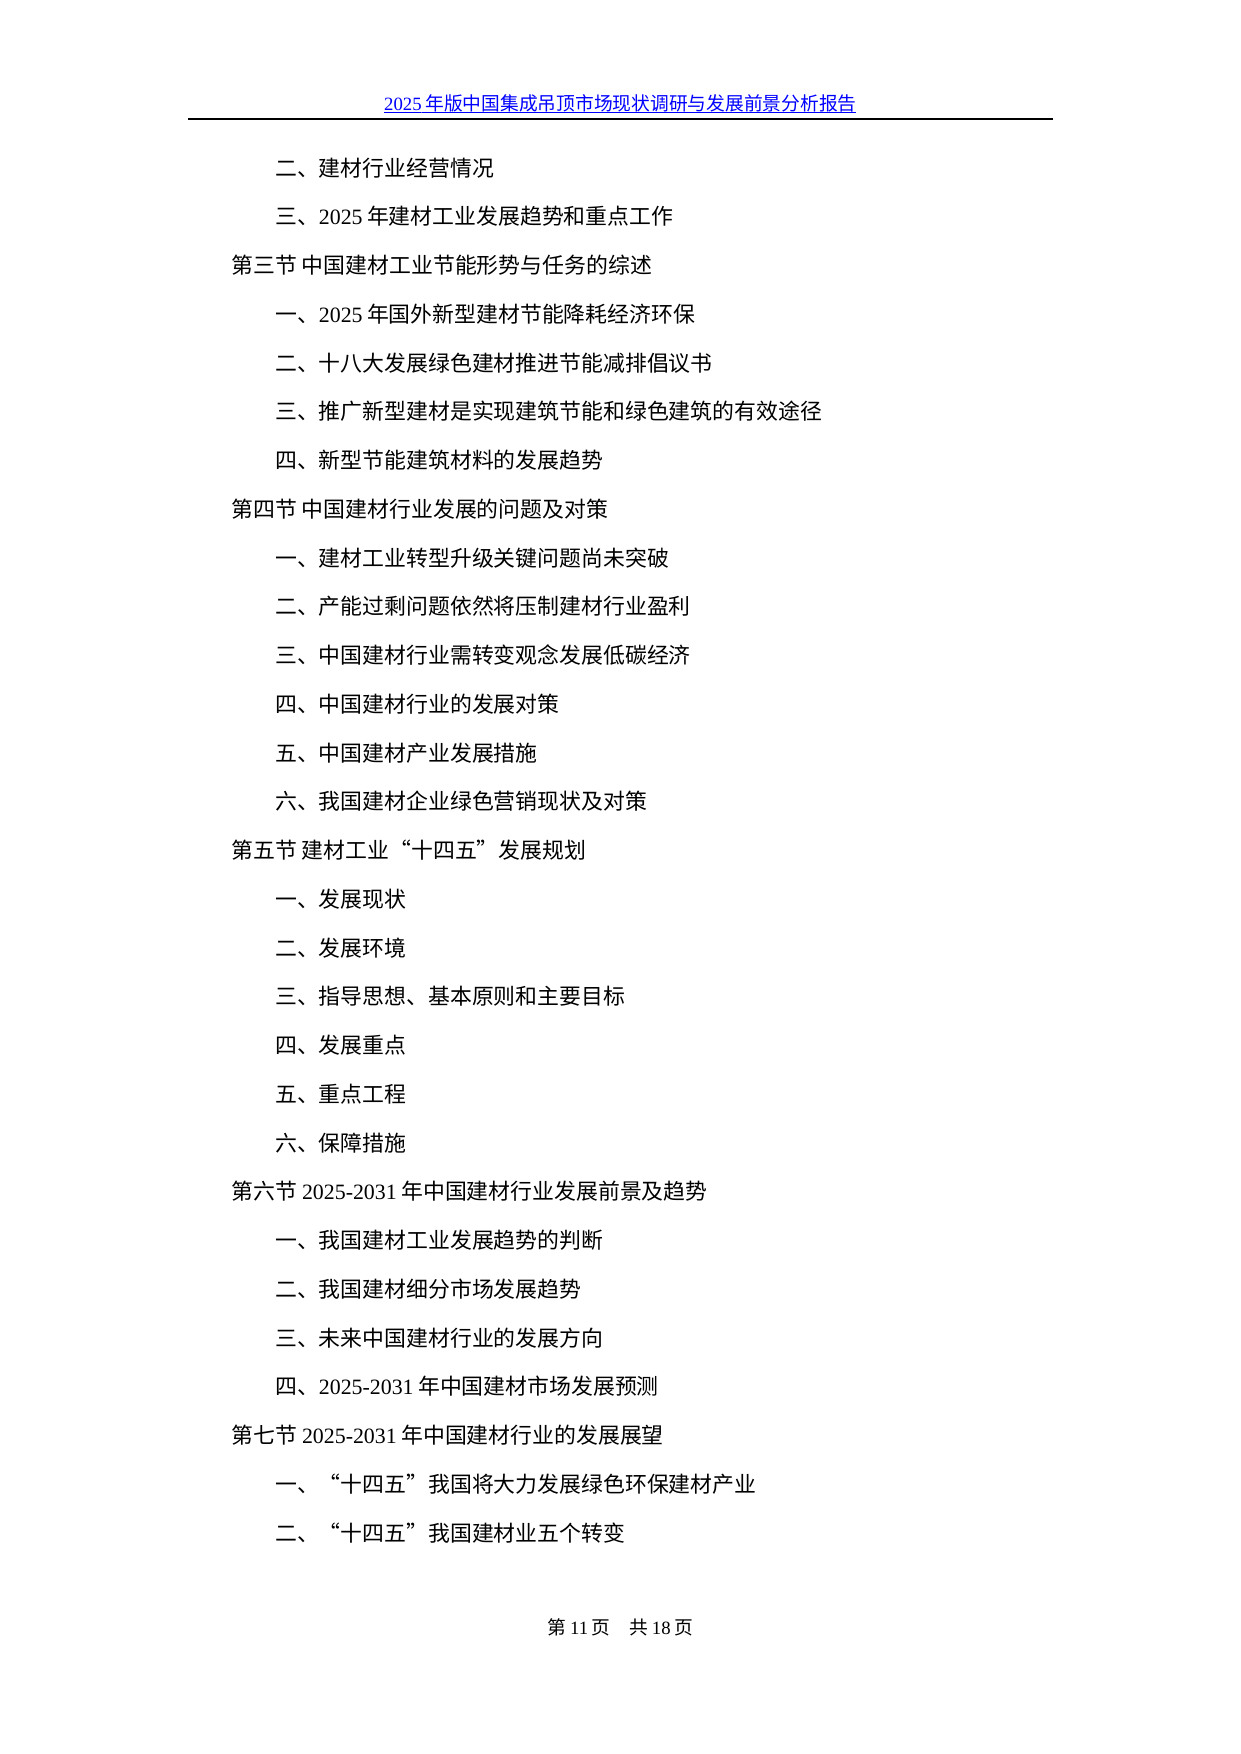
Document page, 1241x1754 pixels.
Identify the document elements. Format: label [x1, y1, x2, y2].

text [187, 150, 1053, 1548]
